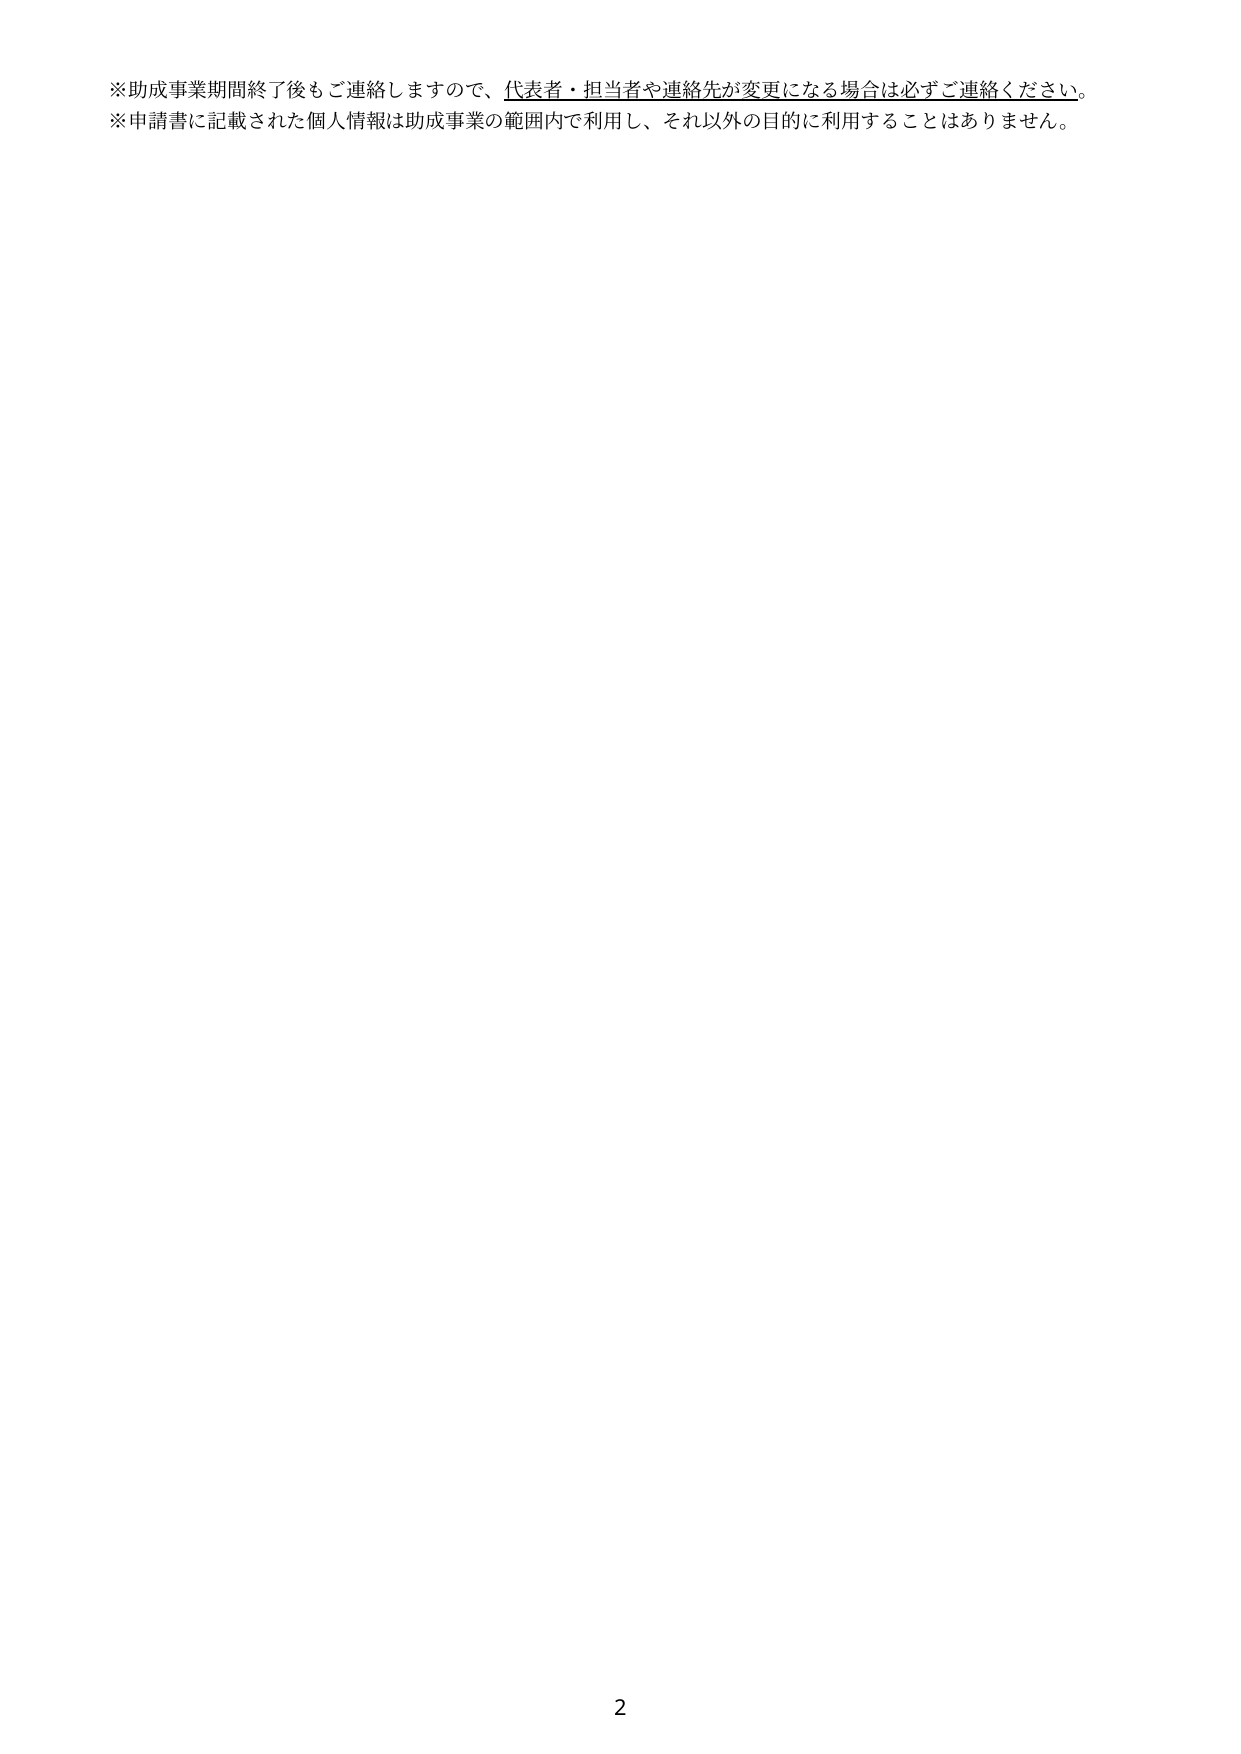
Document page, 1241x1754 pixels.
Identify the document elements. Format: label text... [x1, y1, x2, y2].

text ※申請書に記載された個人情報は助成事業の範囲内で利用し、それ以外の目的に利用することはありません。 [89, 106, 1152, 134]
text ※助成事業期間終了後もご連絡しますので、代表者・担当者や連絡先が変更になる場合は必ずご連絡ください。 [89, 75, 1152, 103]
